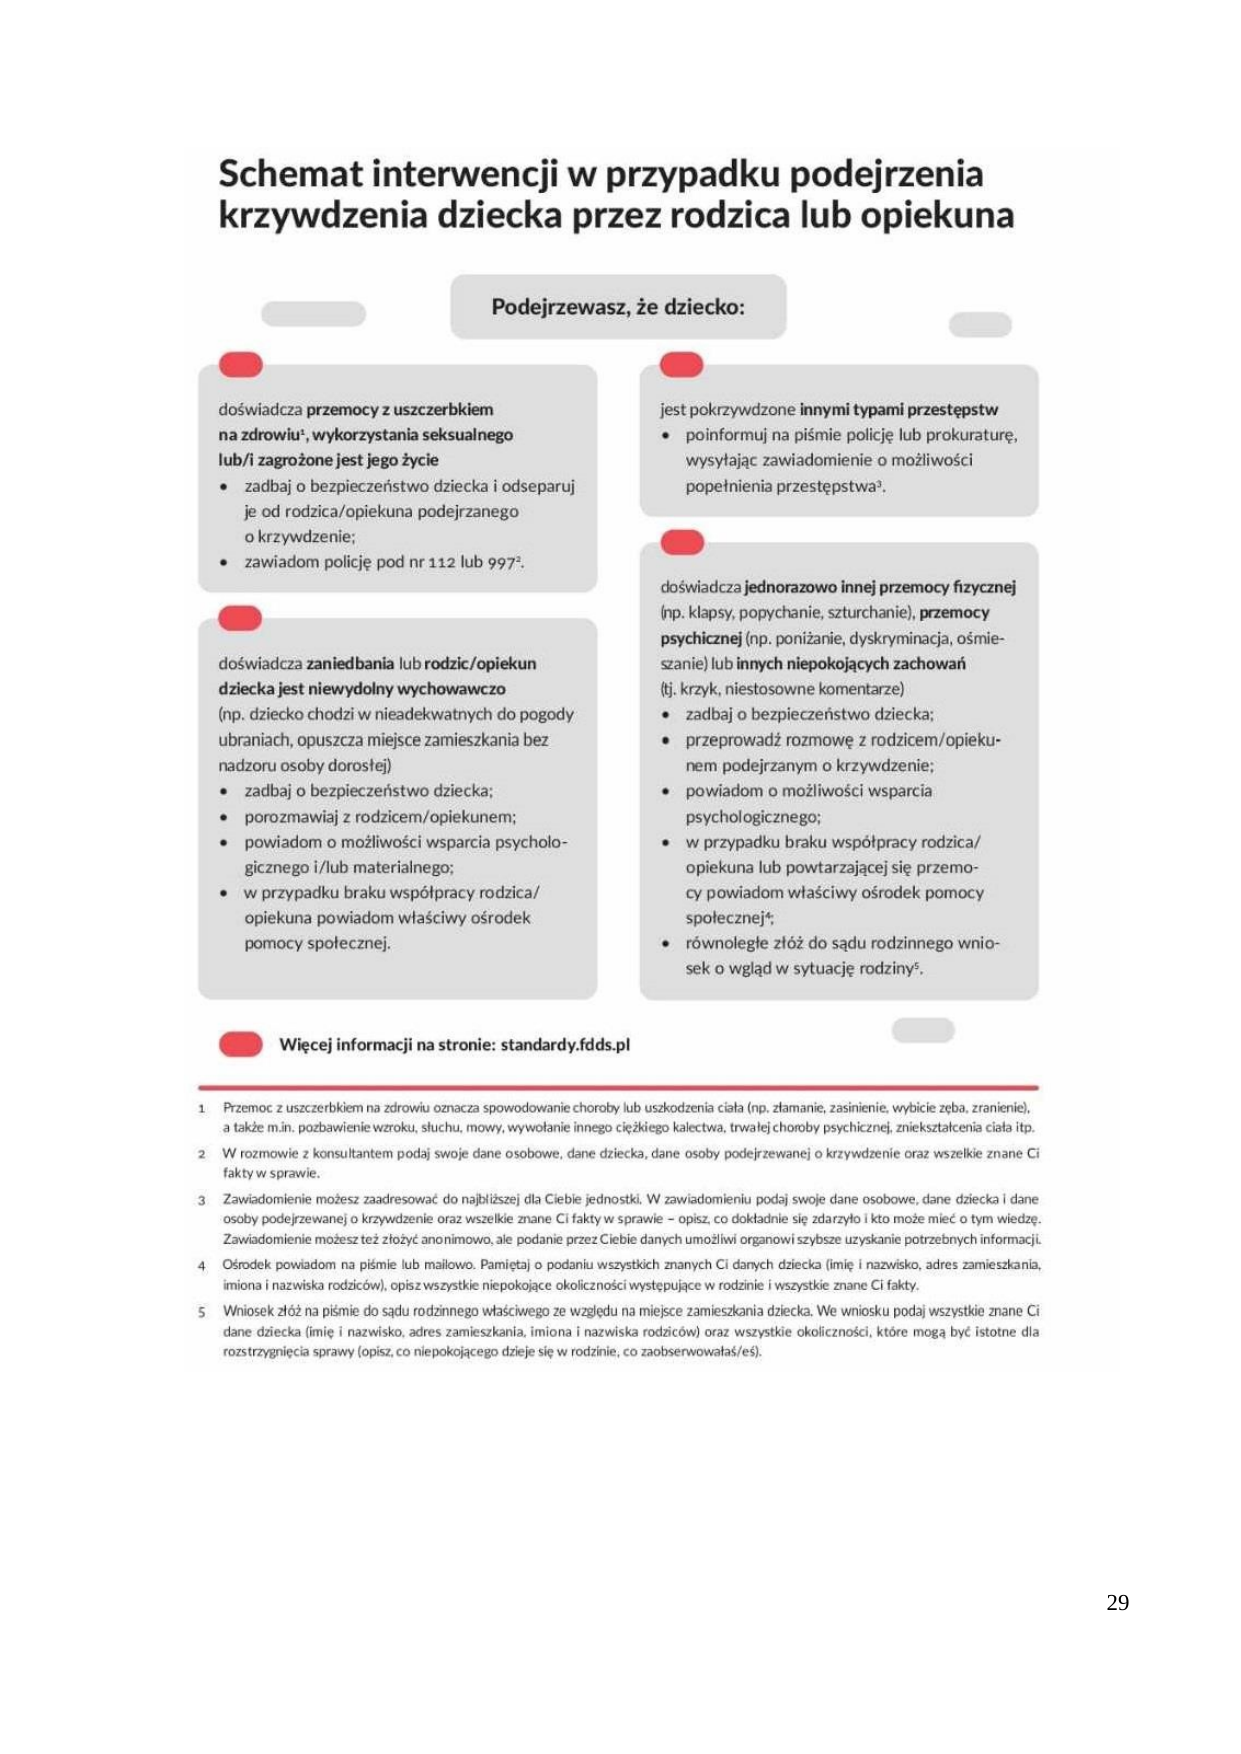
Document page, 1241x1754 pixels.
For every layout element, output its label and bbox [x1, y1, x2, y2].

picture [183, 147, 1121, 1372]
